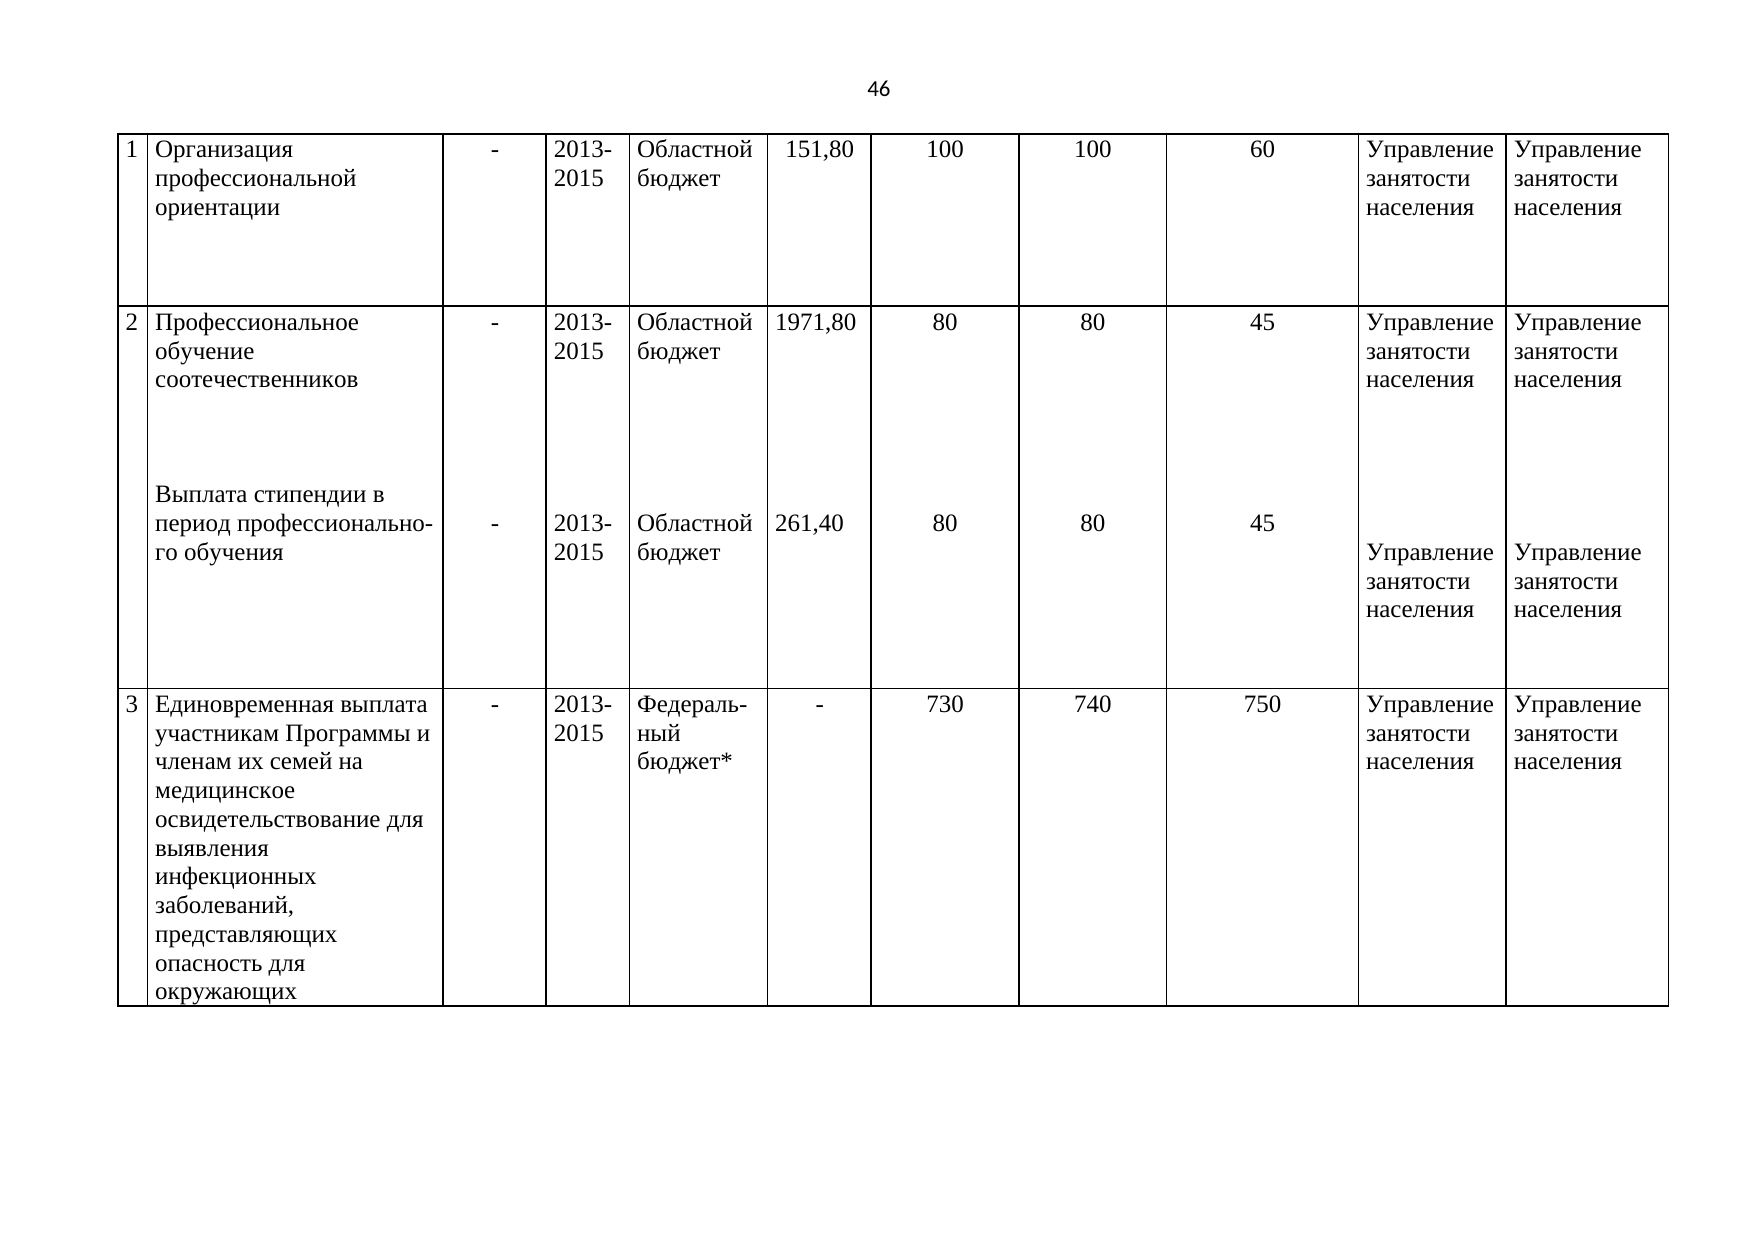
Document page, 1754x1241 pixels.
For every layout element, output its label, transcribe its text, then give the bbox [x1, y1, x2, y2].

table_cell 45 45 [1167, 307, 1358, 687]
table_cell 100 [872, 135, 1018, 305]
table_cell Профессиональное обучение соотечественников Выплата стипендии в период профессионально- го обучения [148, 307, 442, 687]
table_cell 100 [1020, 135, 1166, 305]
table_cell 60 [1167, 135, 1358, 305]
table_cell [1359, 689, 1505, 1005]
table_cell 740 [1020, 689, 1166, 1005]
table_cell 730 [872, 689, 1018, 1005]
table_cell - [768, 689, 870, 1005]
table_cell 2013-2015 2013-2015 [547, 307, 629, 687]
table_cell 80 80 [872, 307, 1018, 687]
table_cell 1971,80 261,40 [768, 307, 870, 687]
table_cell Управление занятости населения Управление занятости населения [1507, 307, 1668, 687]
table_cell Областной бюджет [630, 135, 767, 305]
table_cell Управление занятости населения [1359, 135, 1505, 305]
table_cell 750 [1167, 689, 1358, 1005]
table_cell 2 [119, 307, 147, 687]
table_cell Федераль-ный бюджет* [630, 689, 767, 1005]
table_cell Областной бюджет Областной бюджет [630, 307, 767, 687]
table_cell 2013-2015 [547, 689, 629, 1005]
table_cell Единовременная выплата участникам Программы и членам их семей на медицинское освидетельствование для выявления инфекционных заболеваний, представляющих опасность для окружающих [148, 689, 442, 1005]
table_cell - [444, 689, 545, 1005]
table_cell Управление занятости населения [1507, 135, 1668, 305]
table_cell - - [444, 307, 545, 687]
table_cell Организация профессиональной ориентации [148, 135, 442, 305]
table_cell 1 [119, 135, 147, 305]
table_cell 2013-2015 [547, 135, 629, 305]
table_cell 151,80 [768, 135, 870, 305]
table_cell - [444, 135, 545, 305]
table_cell 80 80 [1020, 307, 1166, 687]
table_cell Управление занятости населения Управление занятости населения [1359, 307, 1505, 687]
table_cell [1507, 689, 1668, 1005]
table_cell 3 [119, 689, 147, 1005]
